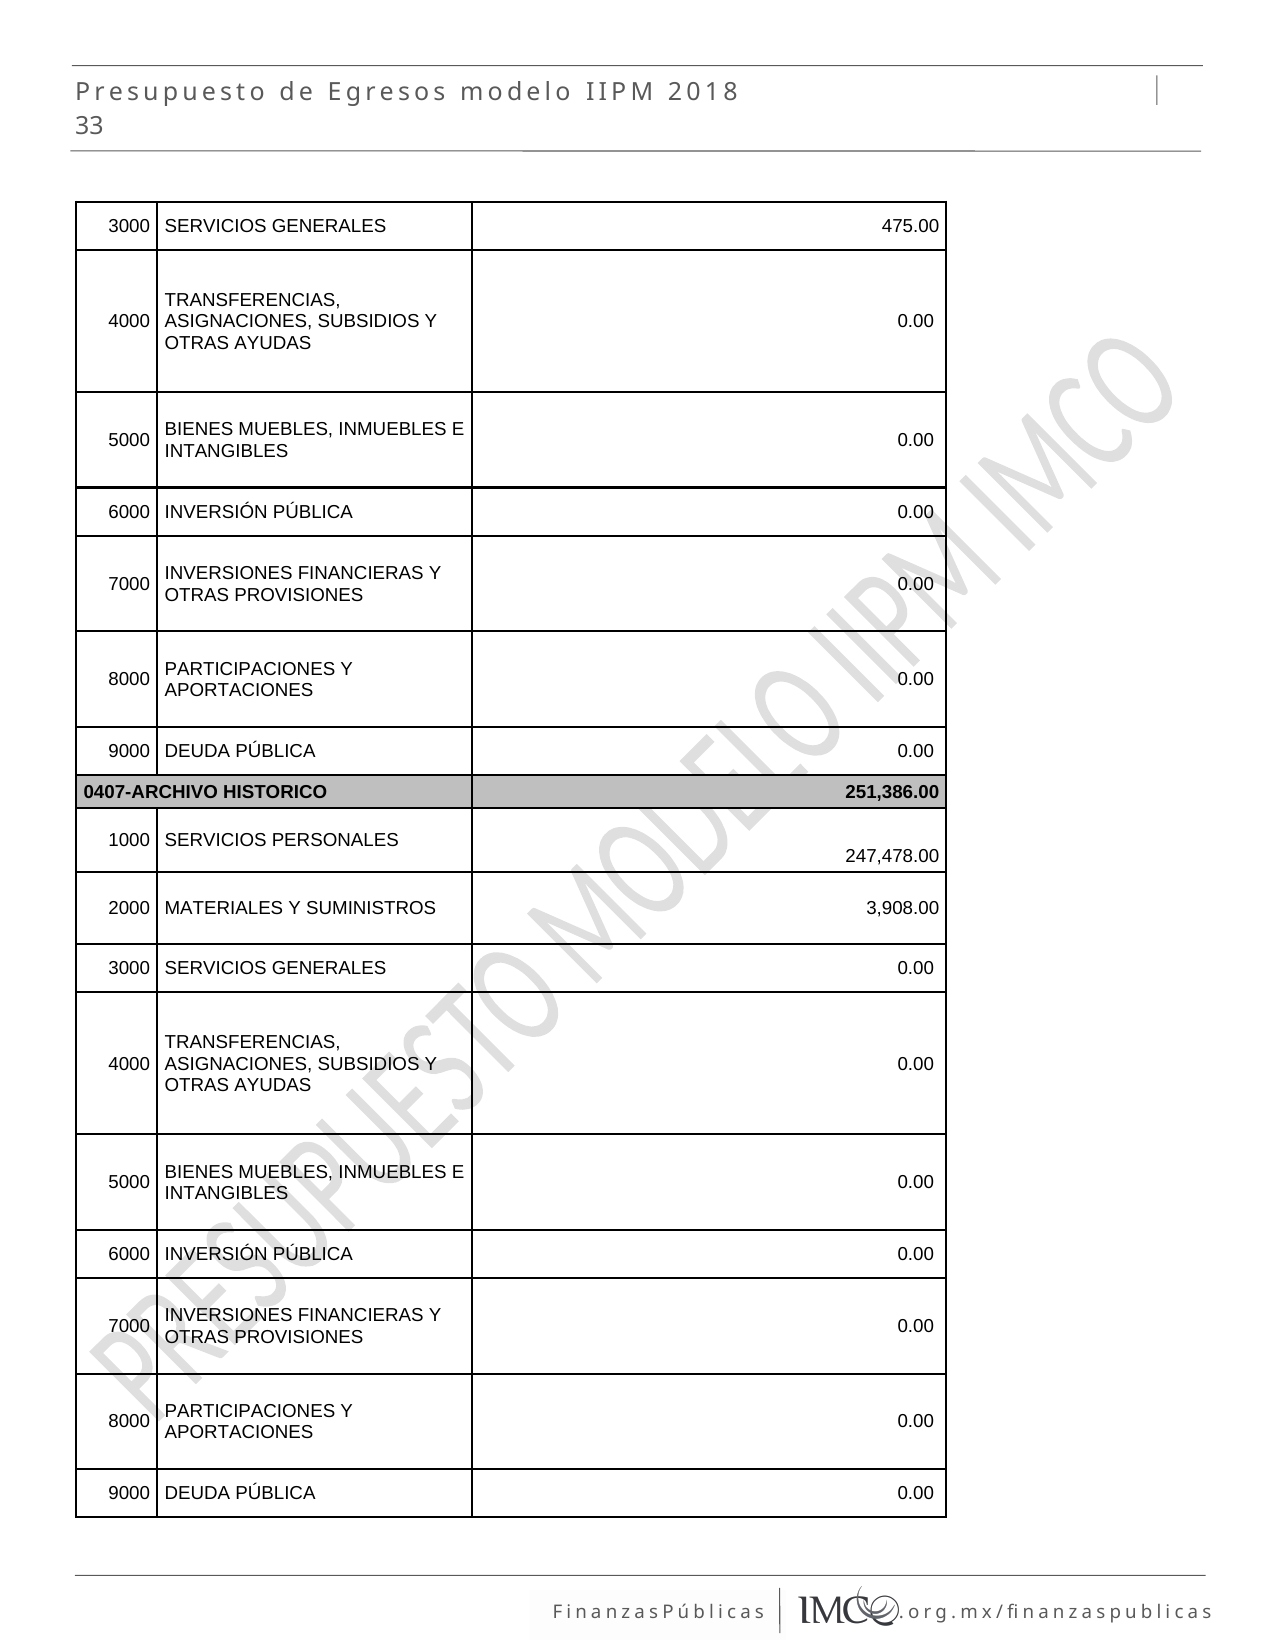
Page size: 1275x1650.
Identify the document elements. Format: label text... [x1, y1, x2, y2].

table_cell 0.00 [473, 251, 945, 391]
table_cell BIENES MUEBLES, INMUEBLES E INTANGIBLES [158, 393, 471, 486]
table_cell 0.00 [473, 1470, 945, 1516]
table_cell 475.00 [473, 203, 945, 249]
table_cell SERVICIOS PERSONALES [158, 809, 471, 871]
table_cell 0.00 [473, 945, 945, 991]
table_cell 0.00 [473, 1231, 945, 1277]
table_cell 6000 [77, 1231, 156, 1277]
table_cell 1000 [77, 809, 156, 871]
table_cell SERVICIOS GENERALES [158, 945, 471, 991]
table_cell BIENES MUEBLES, INMUEBLES E INTANGIBLES [158, 1135, 471, 1229]
table_cell 0.00 [473, 632, 945, 726]
table_cell 2000 [77, 873, 156, 943]
table_cell PARTICIPACIONES Y APORTACIONES [158, 1375, 471, 1468]
table_cell 5000 [77, 1135, 156, 1229]
table_cell INVERSIÓN PÚBLICA [158, 489, 471, 535]
table_cell 3,908.00 [473, 873, 945, 943]
table_cell SERVICIOS GENERALES [158, 203, 471, 249]
table_cell 0.00 [473, 537, 945, 630]
table_cell 0.00 [473, 489, 945, 535]
table_cell 4000 [77, 251, 156, 391]
table_cell INVERSIONES FINANCIERAS Y OTRAS PROVISIONES [158, 1279, 471, 1372]
table_cell INVERSIONES FINANCIERAS Y OTRAS PROVISIONES [158, 537, 471, 630]
table_cell 0.00 [473, 728, 945, 774]
table_cell 0407-ARCHIVO HISTORICO [77, 776, 471, 807]
table_cell 247,478.00 [473, 838, 945, 871]
table_cell TRANSFERENCIAS, ASIGNACIONES, SUBSIDIOS Y OTRAS AYUDAS [158, 251, 471, 391]
table_cell DEUDA PÚBLICA [158, 1470, 471, 1516]
table_cell 8000 [77, 632, 156, 726]
table_cell 0.00 [473, 393, 945, 486]
table_cell 0.00 [473, 1375, 945, 1468]
table_cell 7000 [77, 537, 156, 630]
table_cell 0.00 [473, 1135, 945, 1229]
table_cell 9000 [77, 728, 156, 774]
table_cell 4000 [77, 993, 156, 1133]
table_cell 6000 [77, 489, 156, 535]
table_cell PARTICIPACIONES Y APORTACIONES [158, 632, 471, 726]
table_cell 7000 [77, 1279, 156, 1372]
table_cell MATERIALES Y SUMINISTROS [158, 873, 471, 943]
table_cell INVERSIÓN PÚBLICA [158, 1231, 471, 1277]
table_cell 251,386.00 [473, 776, 945, 807]
table_cell 3000 [77, 203, 156, 249]
table_cell 0.00 [473, 993, 945, 1133]
table_cell TRANSFERENCIAS, ASIGNACIONES, SUBSIDIOS Y OTRAS AYUDAS [158, 993, 471, 1133]
table_cell 8000 [77, 1375, 156, 1468]
table_cell 9000 [77, 1470, 156, 1516]
table_cell DEUDA PÚBLICA [158, 728, 471, 774]
table_cell 5000 [77, 393, 156, 486]
table_cell [473, 809, 945, 838]
table_cell 0.00 [473, 1279, 945, 1372]
table_cell 3000 [77, 945, 156, 991]
